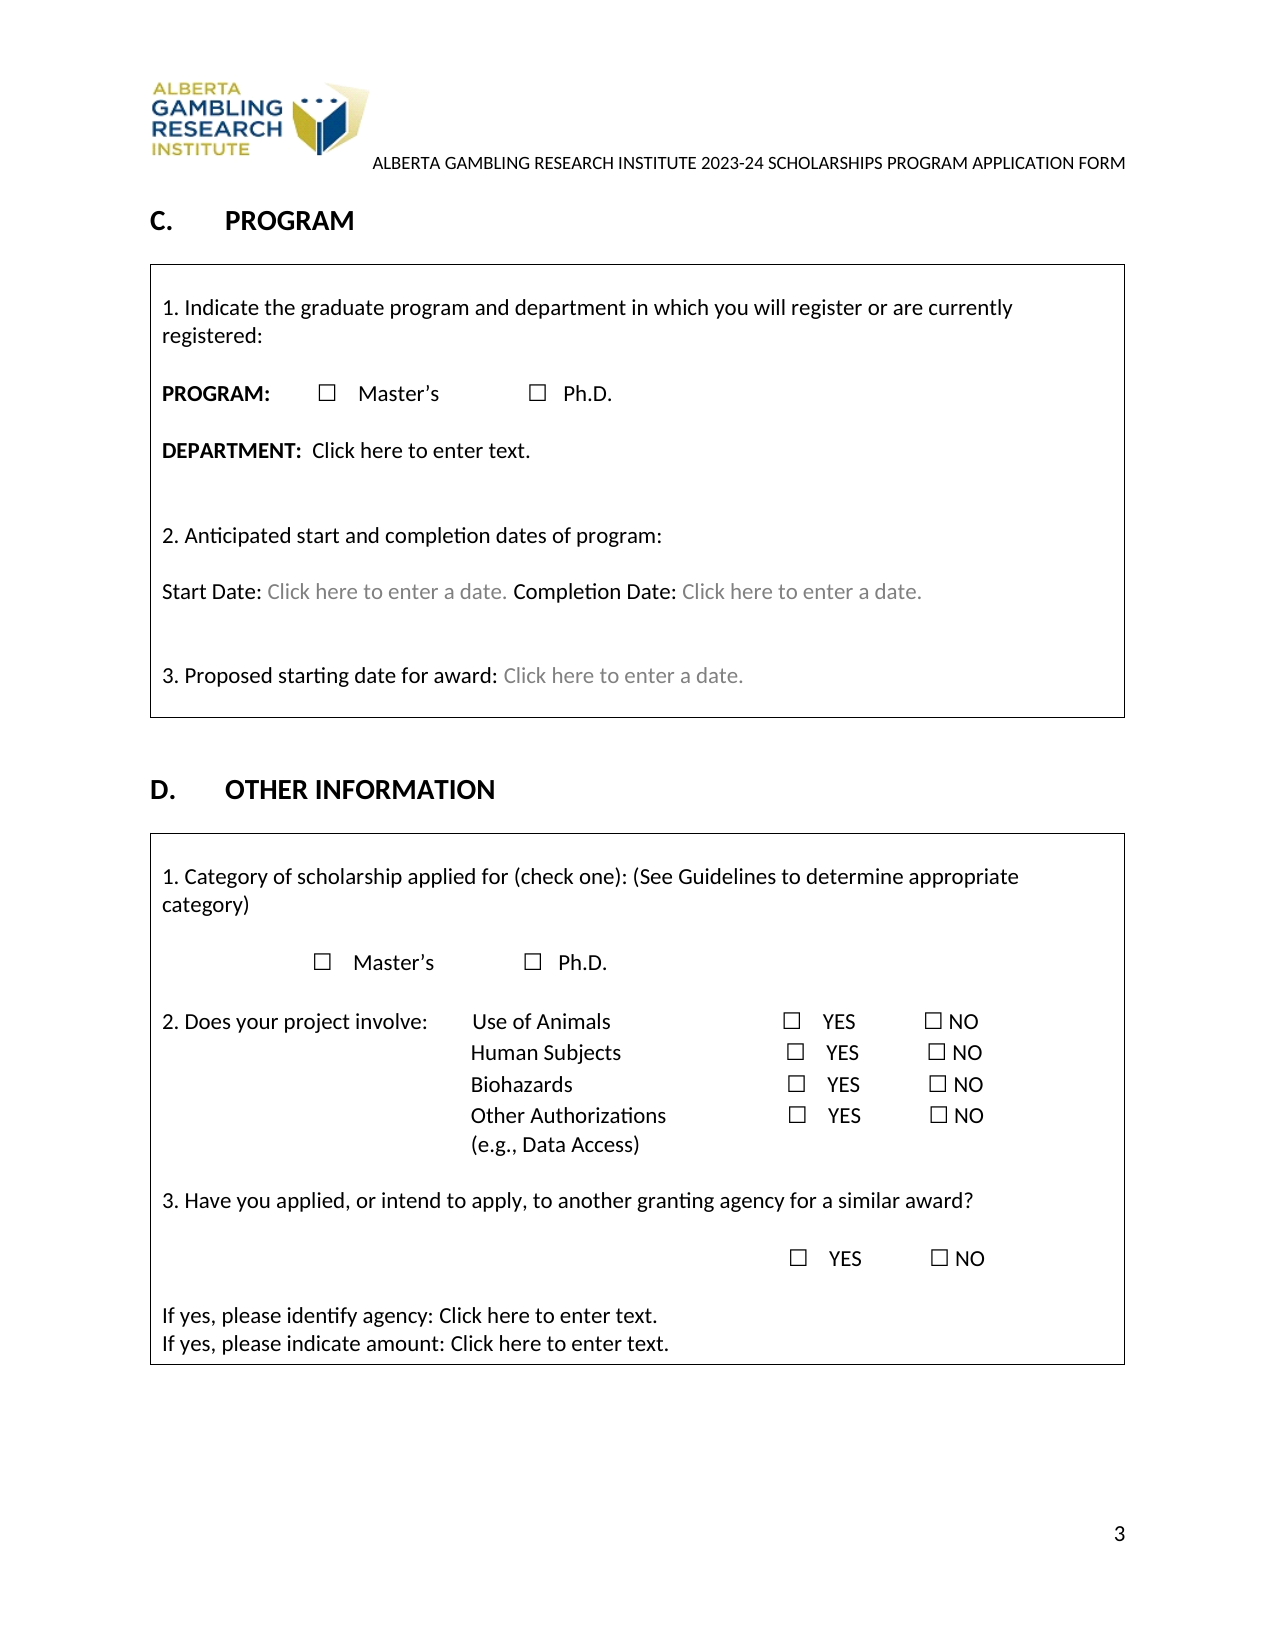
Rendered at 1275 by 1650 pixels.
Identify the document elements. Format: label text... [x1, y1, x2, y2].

text C. PROGRAM [150, 202, 1125, 238]
table_header 1. Category of scholarship applied for (check one): (See Guidelines to determine appropriate category) Master’s Ph.D. 2. Does your project involve: Use of Animals YES NO Human Subjects YES NO Biohazards YES NO Other Authorizations YES NO (e.g., Data Access) 3. Have you applied, or intend to apply, to another granting agency for a similar award? YES NO If yes, please identify agency: If yes, please indicate amount: [151, 834, 1124, 1364]
table_header 1. Indicate the graduate program and department in which you will register or are currently registered: PROGRAM: Master’s Ph.D. DEPARTMENT: 2. Anticipated start and completion dates of program: Start Date: Completion Date: 3. Proposed starting date for award: [151, 265, 1124, 717]
text D. OTHER INFORMATION [150, 771, 1125, 807]
